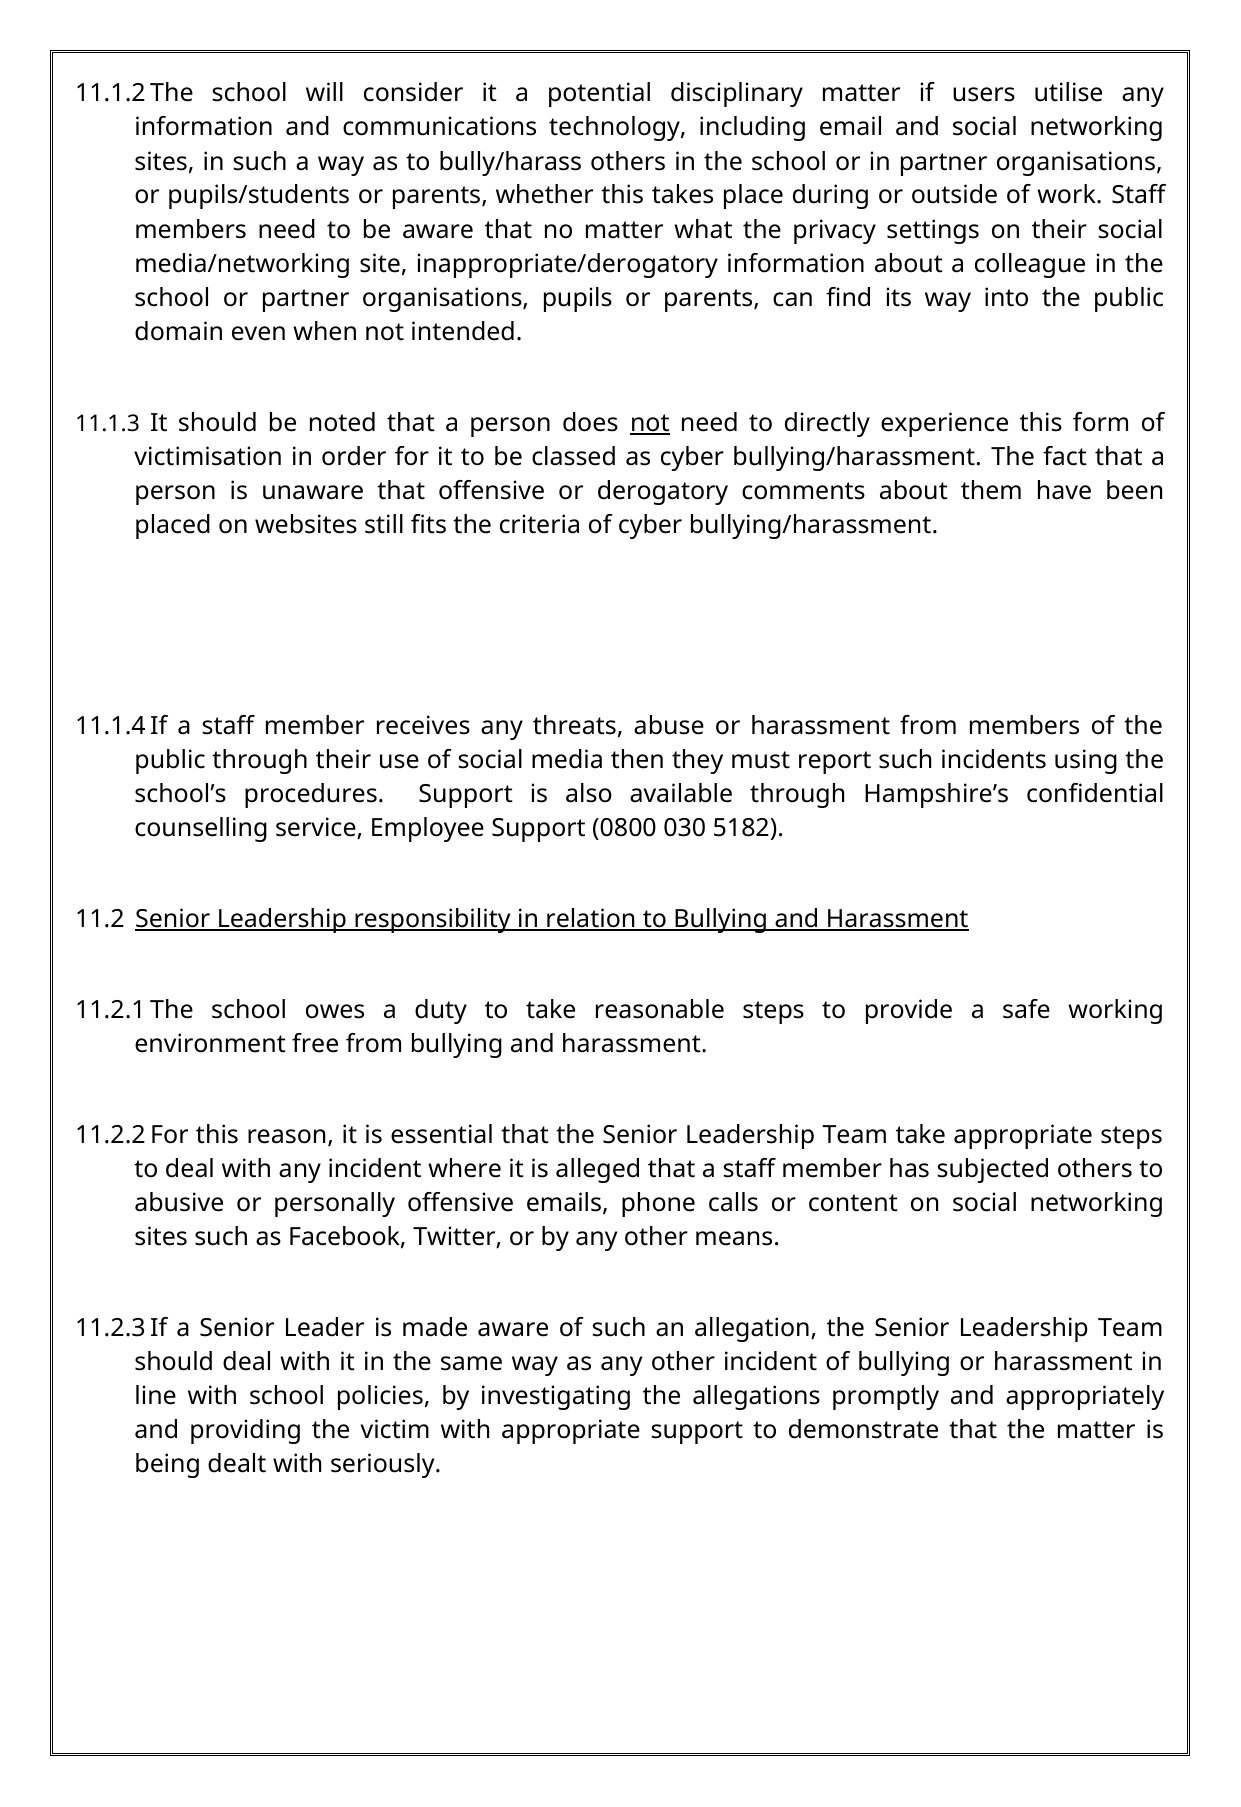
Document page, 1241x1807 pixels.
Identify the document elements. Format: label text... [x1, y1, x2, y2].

subtitle The school will consider it a potential disciplinary matter if users utilise any information and communications technology, including email and social networking sites, in such a way as to bully/harass others in the school or in partner organisations, or pupils/students or parents, whether this takes place during or outside of work. Staff members need to be aware that no matter what the privacy settings on their social media/networking site, inappropriate/derogatory information about a colleague in the school or partner organisations, pupils or parents, can find its way into the public domain even when not intended. [75, 75, 1165, 347]
subtitle If a staff member receives any threats, abuse or harassment from members of the public through their use of social media then they must report such incidents using the school’s procedures. Support is also available through Hampshire’s confidential counselling service, Employee Support (0800 030 5182). [75, 708, 1165, 844]
subtitle It should be noted that a person does not need to directly experience this form of victimisation in order for it to be classed as cyber bullying/harassment. The fact that a person is unaware that offensive or derogatory comments about them have been placed on websites still fits the criteria of cyber bullying/harassment. [75, 404, 1165, 541]
subtitle If a Senior Leader is made aware of such an allegation, the Senior Leadership Team should deal with it in the same way as any other incident of bullying or harassment in line with school policies, by investigating the allegations promptly and appropriately and providing the victim with appropriate support to demonstrate that the matter is being dealt with seriously. [75, 1309, 1165, 1480]
subtitle Senior Leadership responsibility in relation to Bullying and Harassment [75, 901, 1165, 935]
subtitle The school owes a duty to take reasonable steps to provide a safe working environment free from bullying and harassment. [75, 991, 1165, 1059]
subtitle For this reason, it is essential that the Senior Leadership Team take appropriate steps to deal with any incident where it is alleged that a staff member has subjected others to abusive or personally offensive emails, phone calls or content on social networking sites such as Facebook, Twitter, or by any other means. [75, 1116, 1165, 1253]
